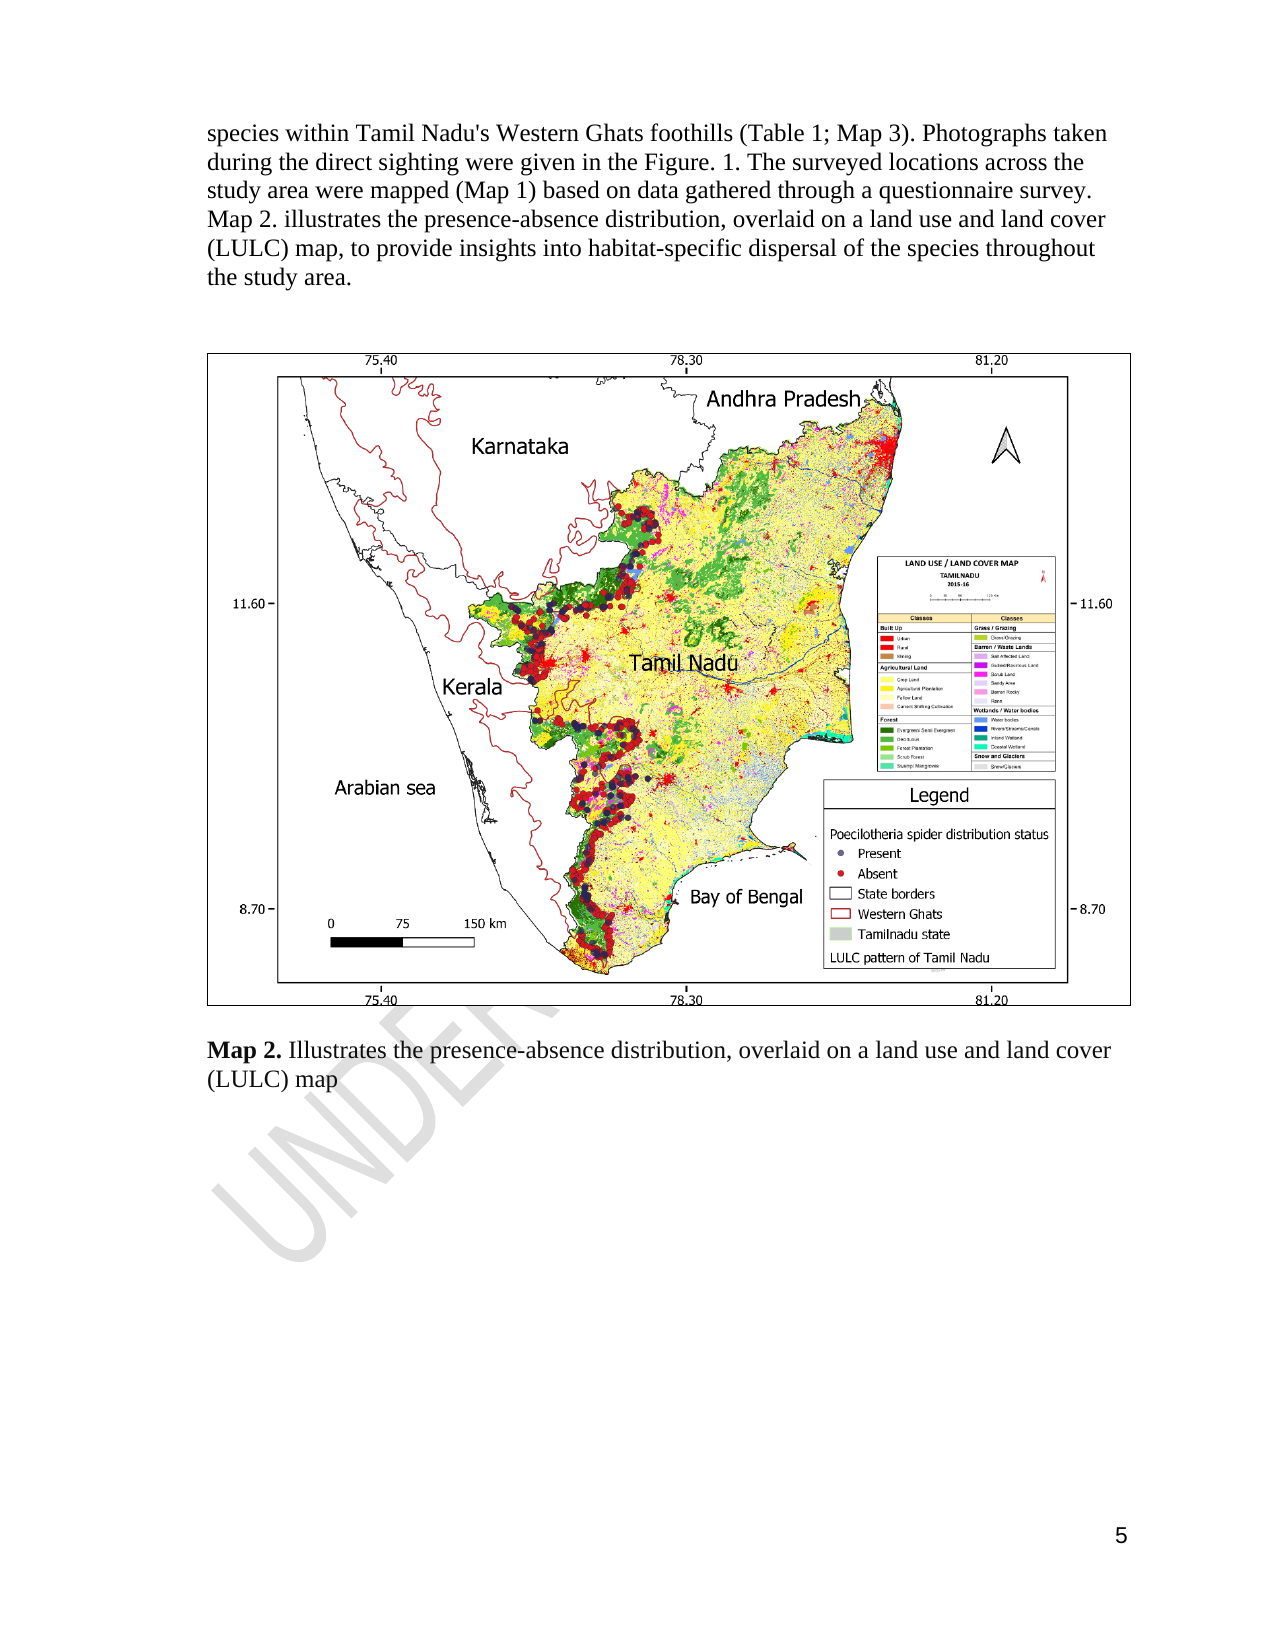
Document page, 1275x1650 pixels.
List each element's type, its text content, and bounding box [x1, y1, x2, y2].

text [207, 118, 1127, 291]
text Map 2. Illustrates the presence-absence distribution, overlaid on a land use and land cover (LULC) map [207, 1035, 1127, 1093]
picture [208, 354, 1130, 1005]
